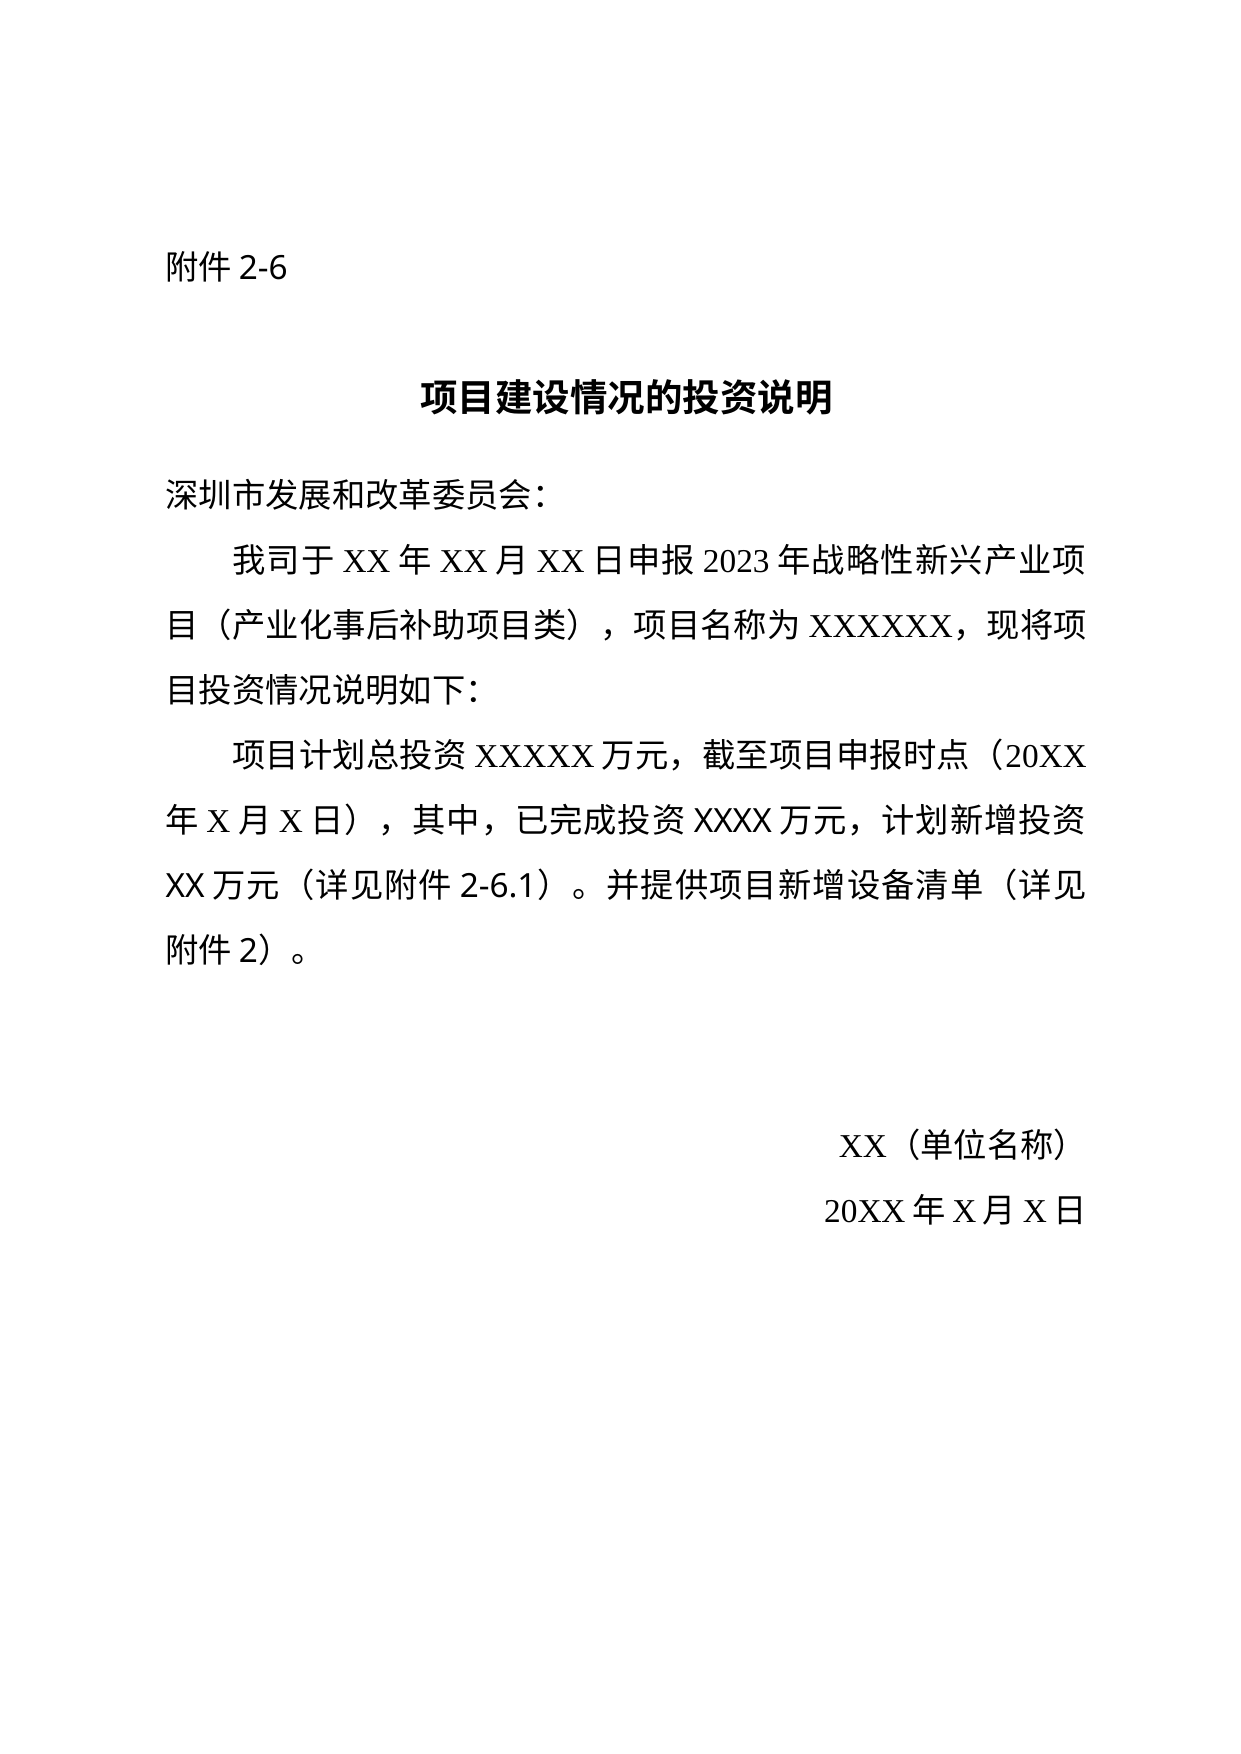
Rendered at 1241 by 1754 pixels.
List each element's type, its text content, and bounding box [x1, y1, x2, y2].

text 附件2-6 [165, 233, 1087, 298]
text 项目计划总投资XXXXX万元，截至项目申报时点（20XX年X月X日），其中，已完成投资XXXX万元，计划新增投资XX万元（详见附件2-6.1）。并提供项目新增设备清单（详见附件2）。 [165, 720, 1087, 980]
text 20XX年X月X日 [165, 1175, 1087, 1240]
text XX（单位名称） [165, 1110, 1087, 1175]
text 项目建设情况的投资说明 [165, 363, 1087, 428]
text 深圳市发展和改革委员会： [165, 460, 1087, 525]
text 我司于XX年XX月XX日申报2023年战略性新兴产业项目（产业化事后补助项目类），项目名称为XXXXXX，现将项目投资情况说明如下： [165, 525, 1087, 720]
